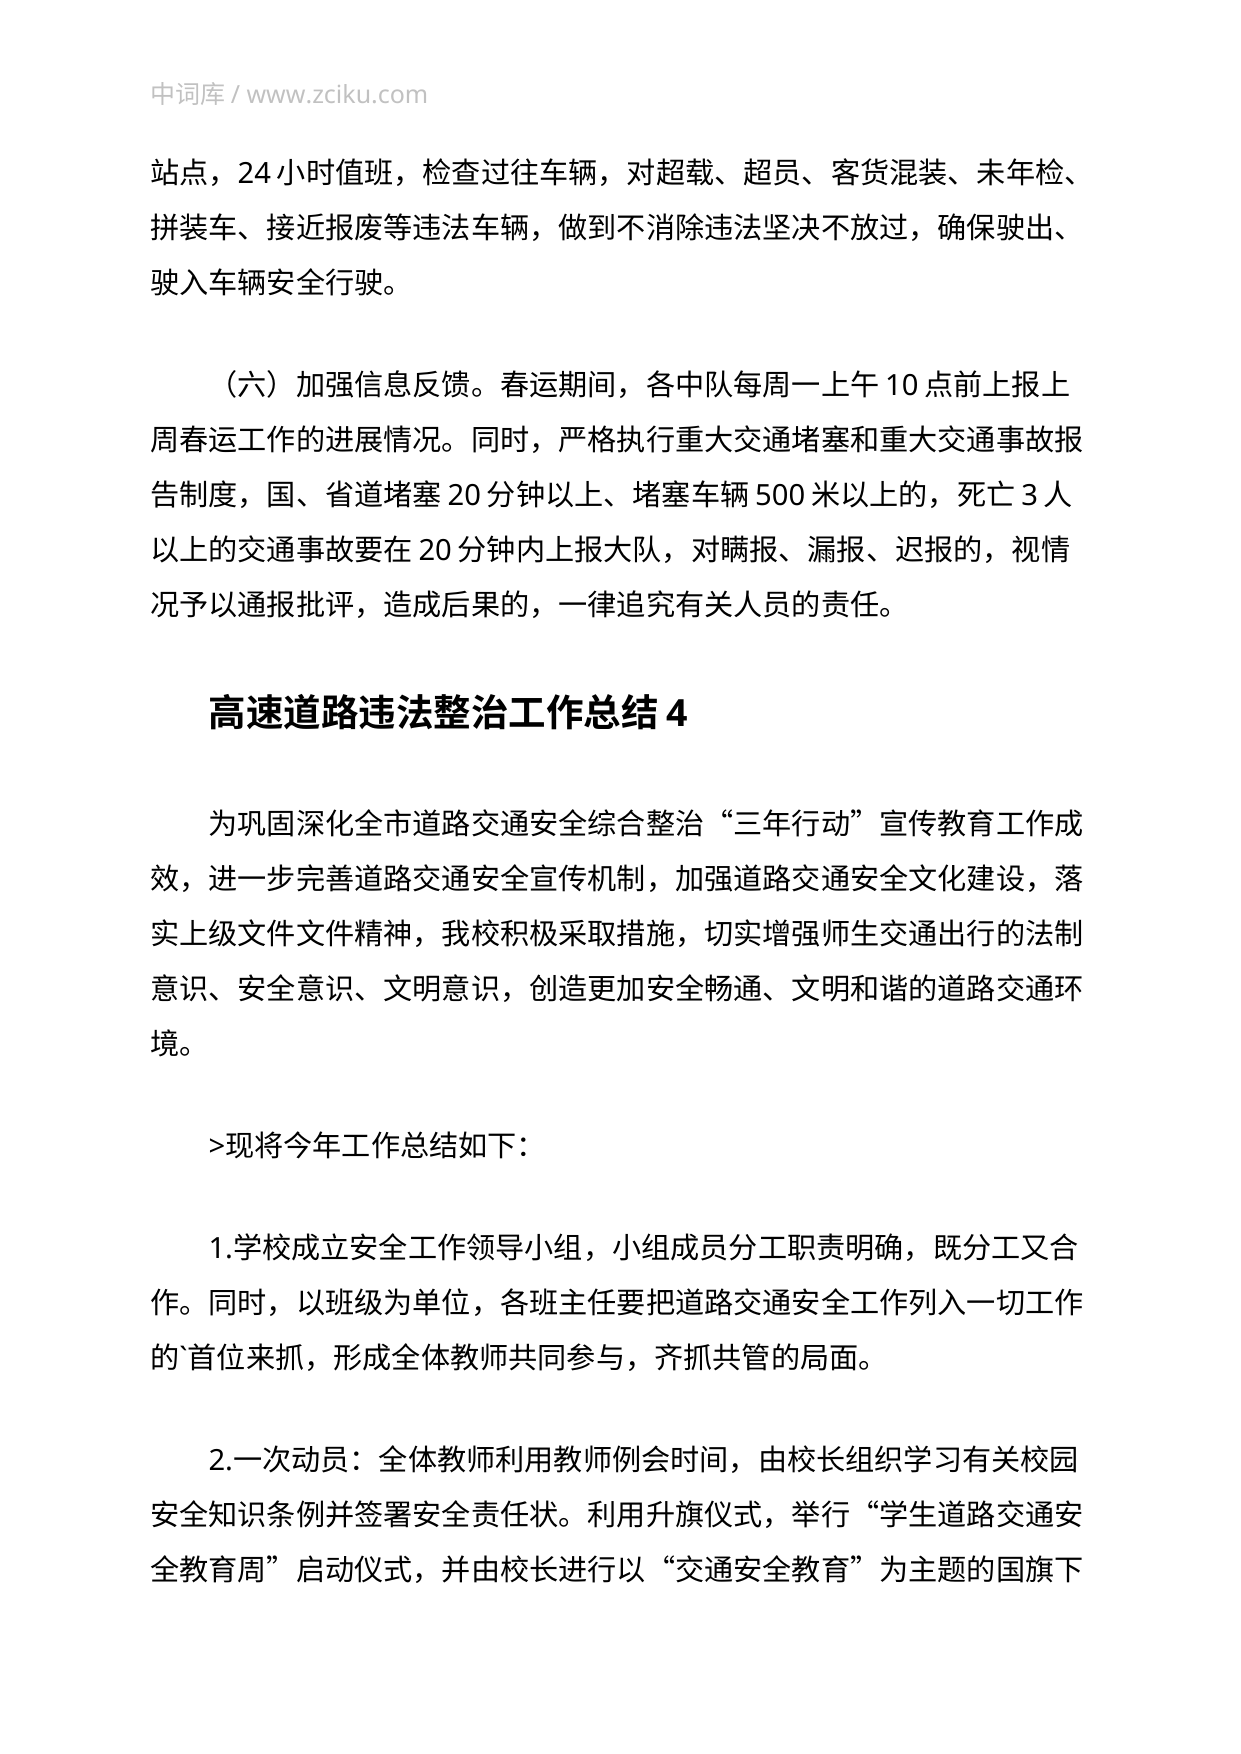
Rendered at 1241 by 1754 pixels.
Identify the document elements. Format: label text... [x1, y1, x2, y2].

text （六）加强信息反馈。春运期间，各中队每周一上午10点前上报上周春运工作的进展情况。同时，严格执行重大交通堵塞和重大交通事故报告制度，国、省道堵塞20分钟以上、堵塞车辆500米以上的，死亡3人以上的交通事故要在20分钟内上报大队，对瞒报、漏报、迟报的，视情况予以通报批评，造成后果的，一律追究有关人员的责任。 [150, 362, 1090, 624]
text 高速道路违法整治工作总结4 [150, 683, 1090, 738]
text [150, 150, 1090, 302]
text 为巩固深化全市道路交通安全综合整治“三年行动”宣传教育工作成效，进一步完善道路交通安全宣传机制，加强道路交通安全文化建设，落实上级文件文件精神，我校积极采取措施，切实增强师生交通出行的法制意识、安全意识、文明意识，创造更加安全畅通、文明和谐的道路交通环境。 [150, 801, 1090, 1063]
text 1.学校成立安全工作领导小组，小组成员分工职责明确，既分工又合作。同时，以班级为单位，各班主任要把道路交通安全工作列入一切工作的`首位来抓，形成全体教师共同参与，齐抓共管的局面。 [150, 1224, 1090, 1377]
text >现将今年工作总结如下： [150, 1122, 1090, 1165]
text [150, 1436, 1090, 1588]
